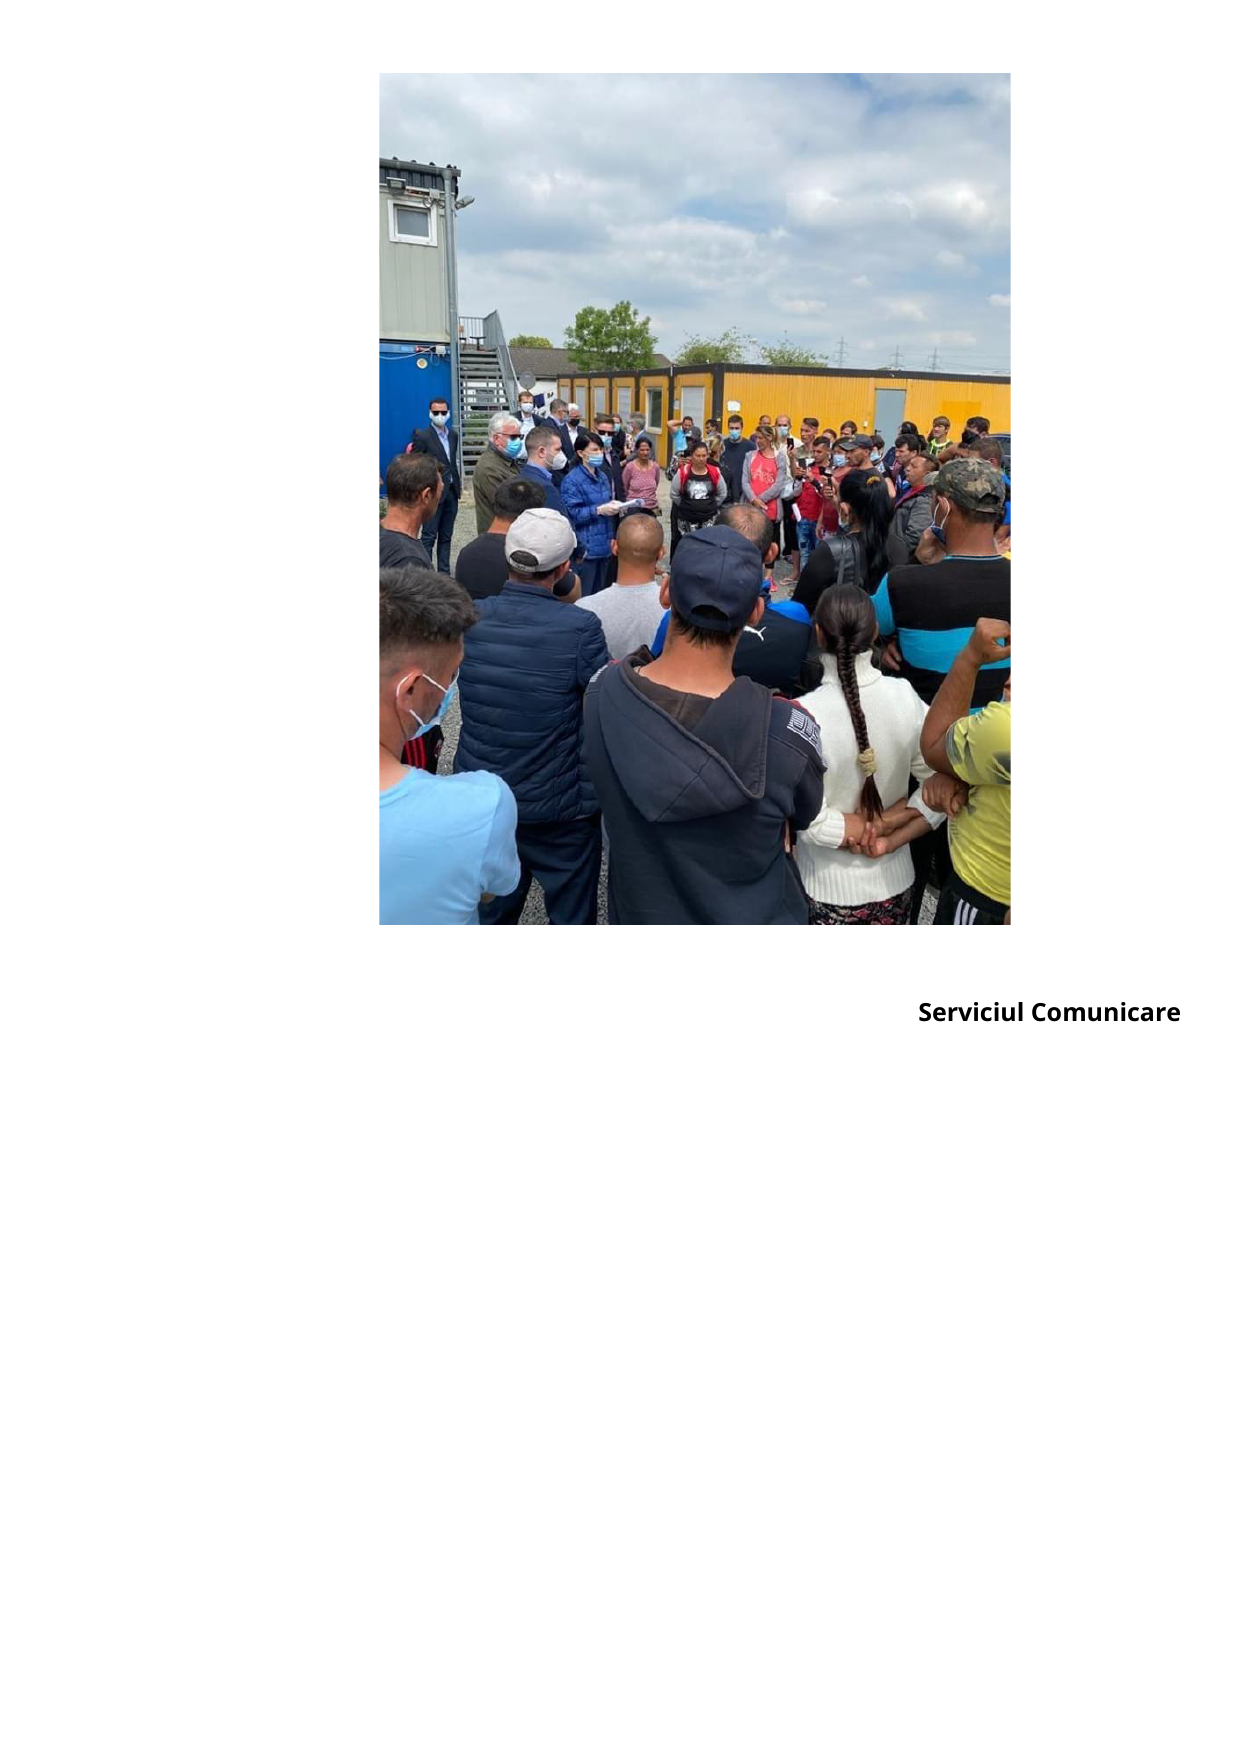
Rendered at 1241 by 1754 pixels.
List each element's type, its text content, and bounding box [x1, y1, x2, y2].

text Serviciul Comunicare [209, 995, 1181, 1029]
